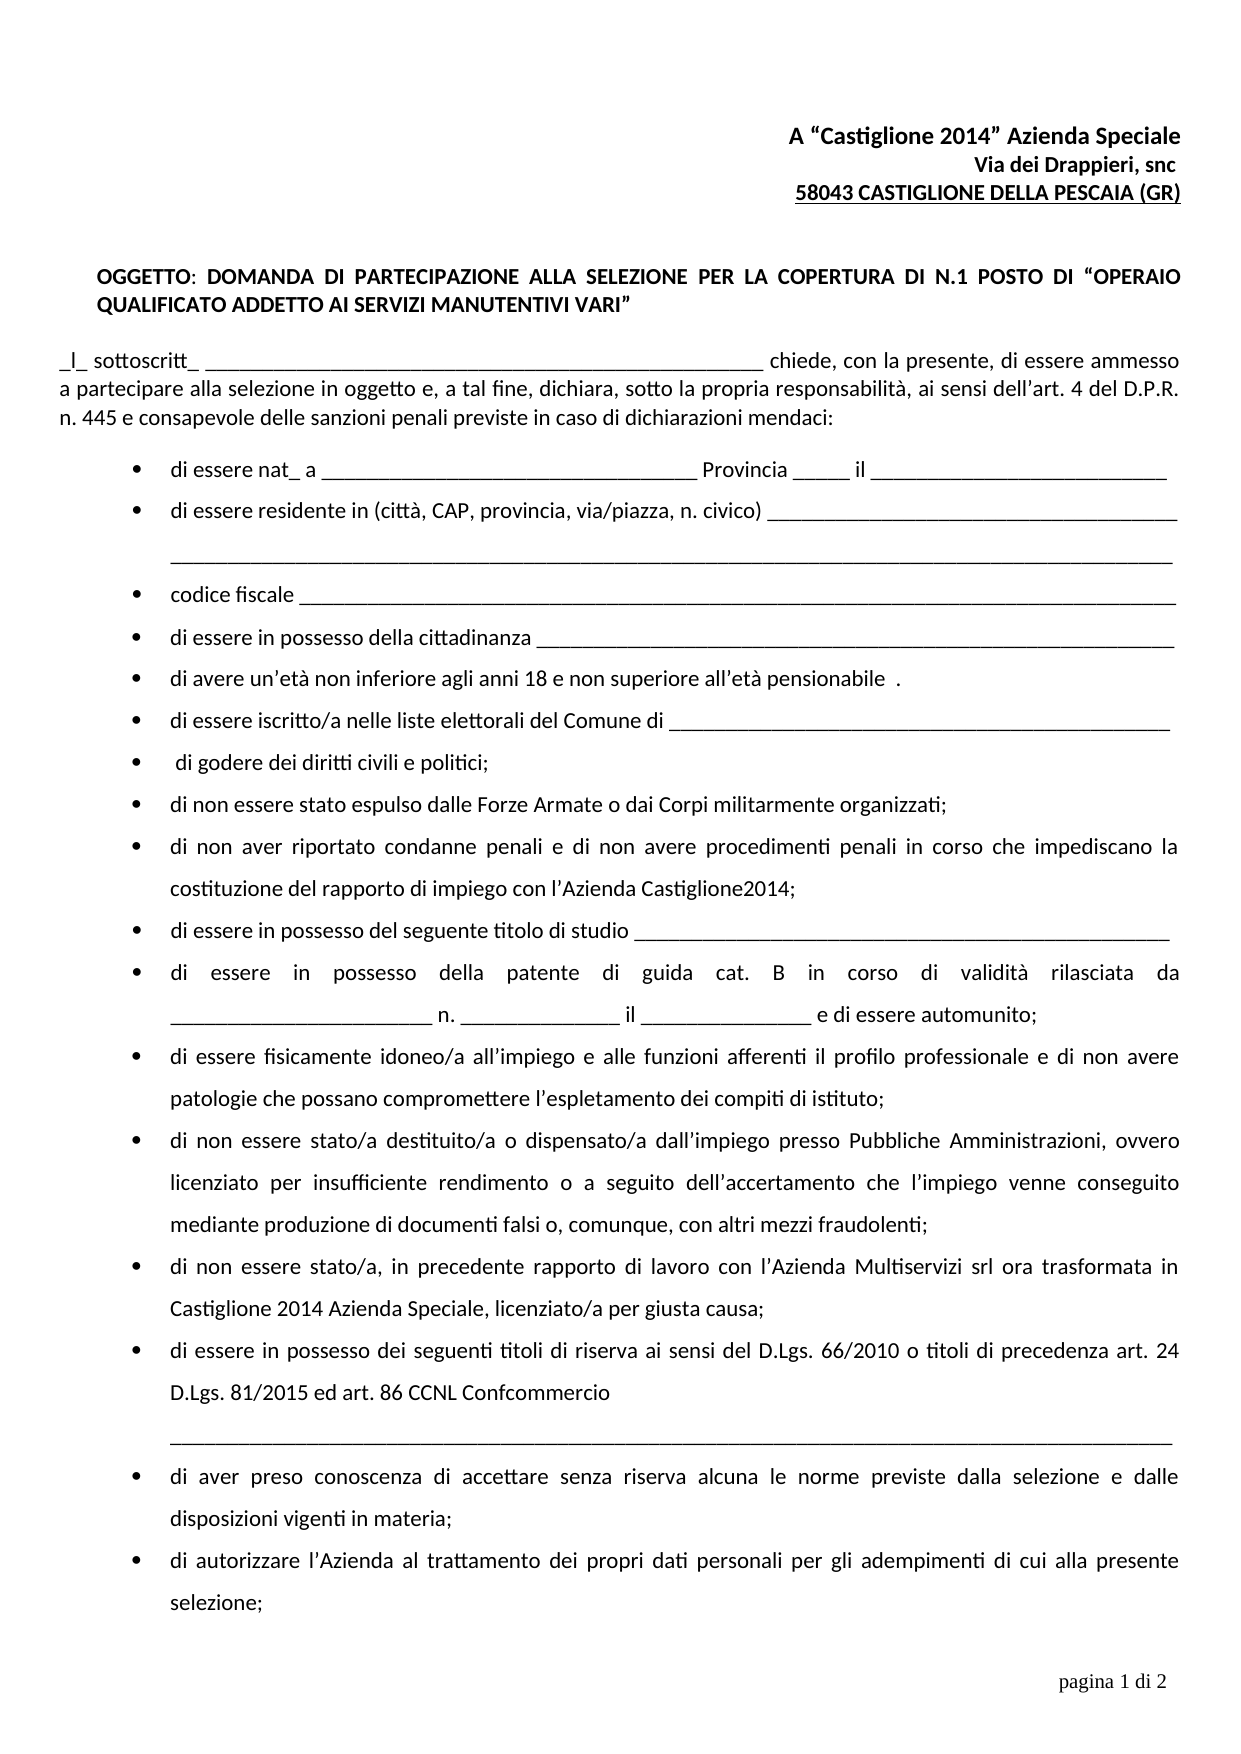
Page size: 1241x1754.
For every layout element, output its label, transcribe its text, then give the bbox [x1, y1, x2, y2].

list di essere iscritto/a nelle liste elettorali del Comune di ____________________________________________ [132, 707, 1181, 734]
text ________________________________________________________________________________________ [170, 539, 1181, 567]
list di godere dei diritti civili e politici; [132, 748, 1181, 777]
text A “Castiglione Azienda Speciale [59, 120, 1181, 150]
list di essere in possesso della patente di guida cat. B in corso di validità rilasciata da _______________________ n. ______________ il _______________ e di essere automunito; [133, 958, 1181, 1028]
text Via dei Drappieri, snc [59, 150, 1181, 178]
list di essere residente in (città, CAP, provincia, via/piazza, n. civico) ____________________________________ [133, 497, 1181, 525]
text _l_ sottoscritt_ _________________________________________________ chiede, con la presente, di essere ammesso a partecipare alla selezione in oggetto e, a tal fine, dichiara, sotto la propria responsabilità, ai sensi dell’art. 4 del D.P.R. n. 445 e consapevole delle sanzioni penali previste in caso di dichiarazioni mendaci: [59, 347, 1181, 431]
list di non essere stato/a destituito/a o dispensato/a dall’impiego presso Pubbliche Amministrazioni, ovvero licenziato per insufficiente rendimento o a seguito dell’accertamento che l’impiego venne conseguito mediante produzione di documenti falsi o, comunque, con altri mezzi fraudolenti; [132, 1126, 1181, 1238]
list di essere nat_ a _________________________________ Provincia _____ il __________________________ [133, 455, 1181, 483]
text ________________________________________________________________________________________ [170, 1420, 1181, 1448]
list di essere in possesso del seguente titolo di studio _______________________________________________ [133, 916, 1181, 944]
list di non essere stato espulso dalle Forze Armate o dai Corpi militarmente organizzati; [132, 791, 1181, 818]
text OGGETTO: DOMANDA DI PARTECIPAZIONE ALLA SELEZIONE PER LA COPERTURA DI N.1 POSTO DI “OPERAIO QUALIFICATO ADDETTO AI SERVIZI MANUTENTIVI VARI” [97, 262, 1181, 318]
list di essere in possesso dei seguenti titoli di riserva ai sensi del D.Lgs. 66/2010 o titoli di precedenza art. 24 D.Lgs. 81/2015 ed art. 86 CCNL Confcommercio [132, 1336, 1181, 1406]
list di aver preso conoscenza di accettare senza riserva alcuna le norme previste dalla selezione e dalle disposizioni vigenti in materia; [132, 1462, 1181, 1532]
list di avere un’età non inferiore agli anni 18 e non superiore all’età pensionabile . [132, 664, 1181, 693]
list di essere fisicamente idoneo/a all’impiego e alle funzioni afferenti il profilo professionale e di non avere patologie che possano compromettere l’espletamento dei compiti di istituto; [132, 1042, 1181, 1112]
list di autorizzare l’Azienda al trattamento dei propri dati personali per gli adempimenti di cui alla presente selezione; [132, 1546, 1181, 1616]
list codice fiscale _____________________________________________________________________________ [133, 581, 1181, 609]
list di non aver riportato condanne penali e di non avere procedimenti penali in corso che impediscano la costituzione del rapporto di impiego con l’Azienda Castiglione2014; [132, 832, 1181, 902]
list di essere in possesso della cittadinanza ________________________________________________________ [132, 623, 1181, 651]
text 58043 CASTIGLIONE DELLA PESCAIA (GR) [59, 178, 1181, 206]
list di non essere stato/a, in precedente rapporto di lavoro con l’Azienda Multiservizi srl ora trasformata in Castiglione 2014 Azienda Speciale, licenziato/a per giusta causa; [132, 1252, 1181, 1322]
